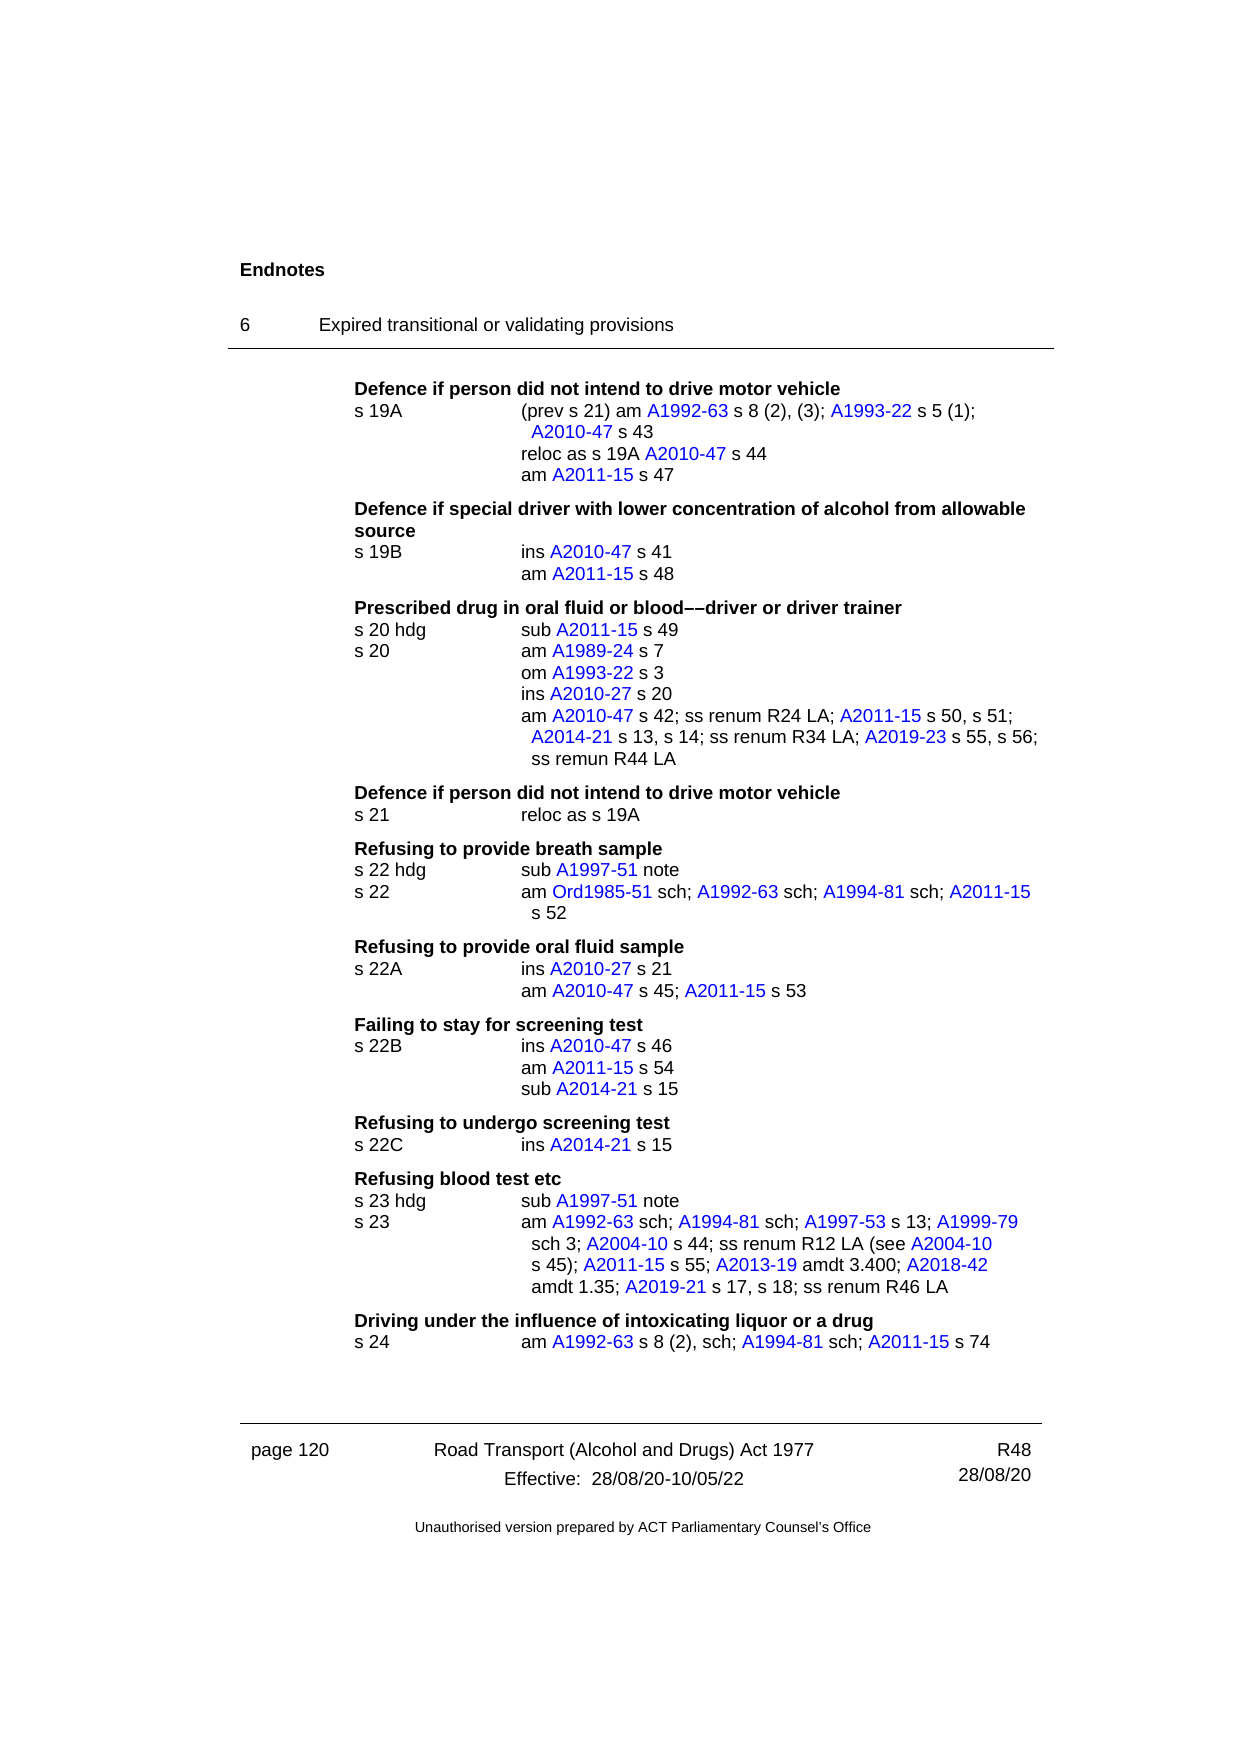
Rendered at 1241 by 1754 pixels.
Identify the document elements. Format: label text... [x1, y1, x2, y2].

text reloc as s 19A A2010-47 s 44 [354, 442, 1042, 464]
text am A2011-15 s 47 [354, 464, 1042, 486]
text s 23 hdg sub A1997-51 note [354, 1189, 1042, 1211]
text s 23 am A1992-63 sch; A1994-81 sch; A1997-53 s 13; A1999-79 sch 3; A2004-10 s 44; ss renum R12 LA (see A2004-10 s 45); A2011-15 s 55; A2013-19 amdt 3.400; A2018-42 amdt 1.35; A2019-21 s 17, s 18; ss renum R46 LA [354, 1211, 1042, 1297]
text s 22A ins A2010-27 s 21 [354, 958, 1042, 979]
text sub A2014-21 s 15 [354, 1078, 1042, 1100]
text Refusing to undergo screening test [354, 1112, 1042, 1134]
text am A2011-15 s 54 [354, 1057, 1042, 1078]
text s 22 hdg sub A1997-51 note [354, 859, 1042, 881]
text Defence if special driver with lower concentration of alcohol from allowable source [354, 498, 1042, 541]
text s 24 am A1992-63 s 8 (2), sch; A1994-81 sch; A2011-15 s 74 [354, 1331, 1042, 1353]
text s 20 am A1989-24 s 7 [354, 640, 1042, 662]
text am A2010-47 s 45; A2011-15 s 53 [354, 979, 1042, 1001]
text Driving under the influence of intoxicating liquor or a drug [354, 1310, 1042, 1331]
text s 22C ins A2014-21 s 15 [354, 1134, 1042, 1155]
text om A1993-22 s 3 [354, 662, 1042, 683]
text Refusing to provide breath sample [354, 837, 1042, 859]
text am A2011-15 s 48 [354, 563, 1042, 584]
text am A2010-47 s 42; ss renum R24 LA; A2011-15 s 50, s 51; A2014-21 s 13, s 14; ss renum R34 LA; A2019-23 s 55, s 56; ss remun R44 LA [354, 705, 1042, 769]
text s 20 hdg sub A2011-15 s 49 [354, 618, 1042, 640]
text s 21 reloc as s 19A [354, 803, 1042, 825]
text s 19B ins A2010-47 s 41 [354, 541, 1042, 563]
text Defence if person did not intend to drive motor vehicle [354, 782, 1042, 803]
text Defence if person did not intend to drive motor vehicle [354, 378, 1042, 399]
text Prescribed drug in oral fluid or blood––driver or driver trainer [354, 597, 1042, 618]
text s 22 am Ord1985-51 sch; A1992-63 sch; A1994-81 sch; A2011-15 s 52 [354, 881, 1042, 924]
text Refusing blood test etc [354, 1168, 1042, 1189]
text Failing to stay for screening test [354, 1013, 1042, 1035]
text s 19A (prev s 21) am A1992-63 s 8 (2), (3); A1993-22 s 5 (1); A2010-47 s 43 [354, 399, 1042, 442]
text s 22B ins A2010-47 s 46 [354, 1035, 1042, 1057]
text Refusing to provide oral fluid sample [354, 936, 1042, 958]
text ins A2010-27 s 20 [354, 683, 1042, 705]
